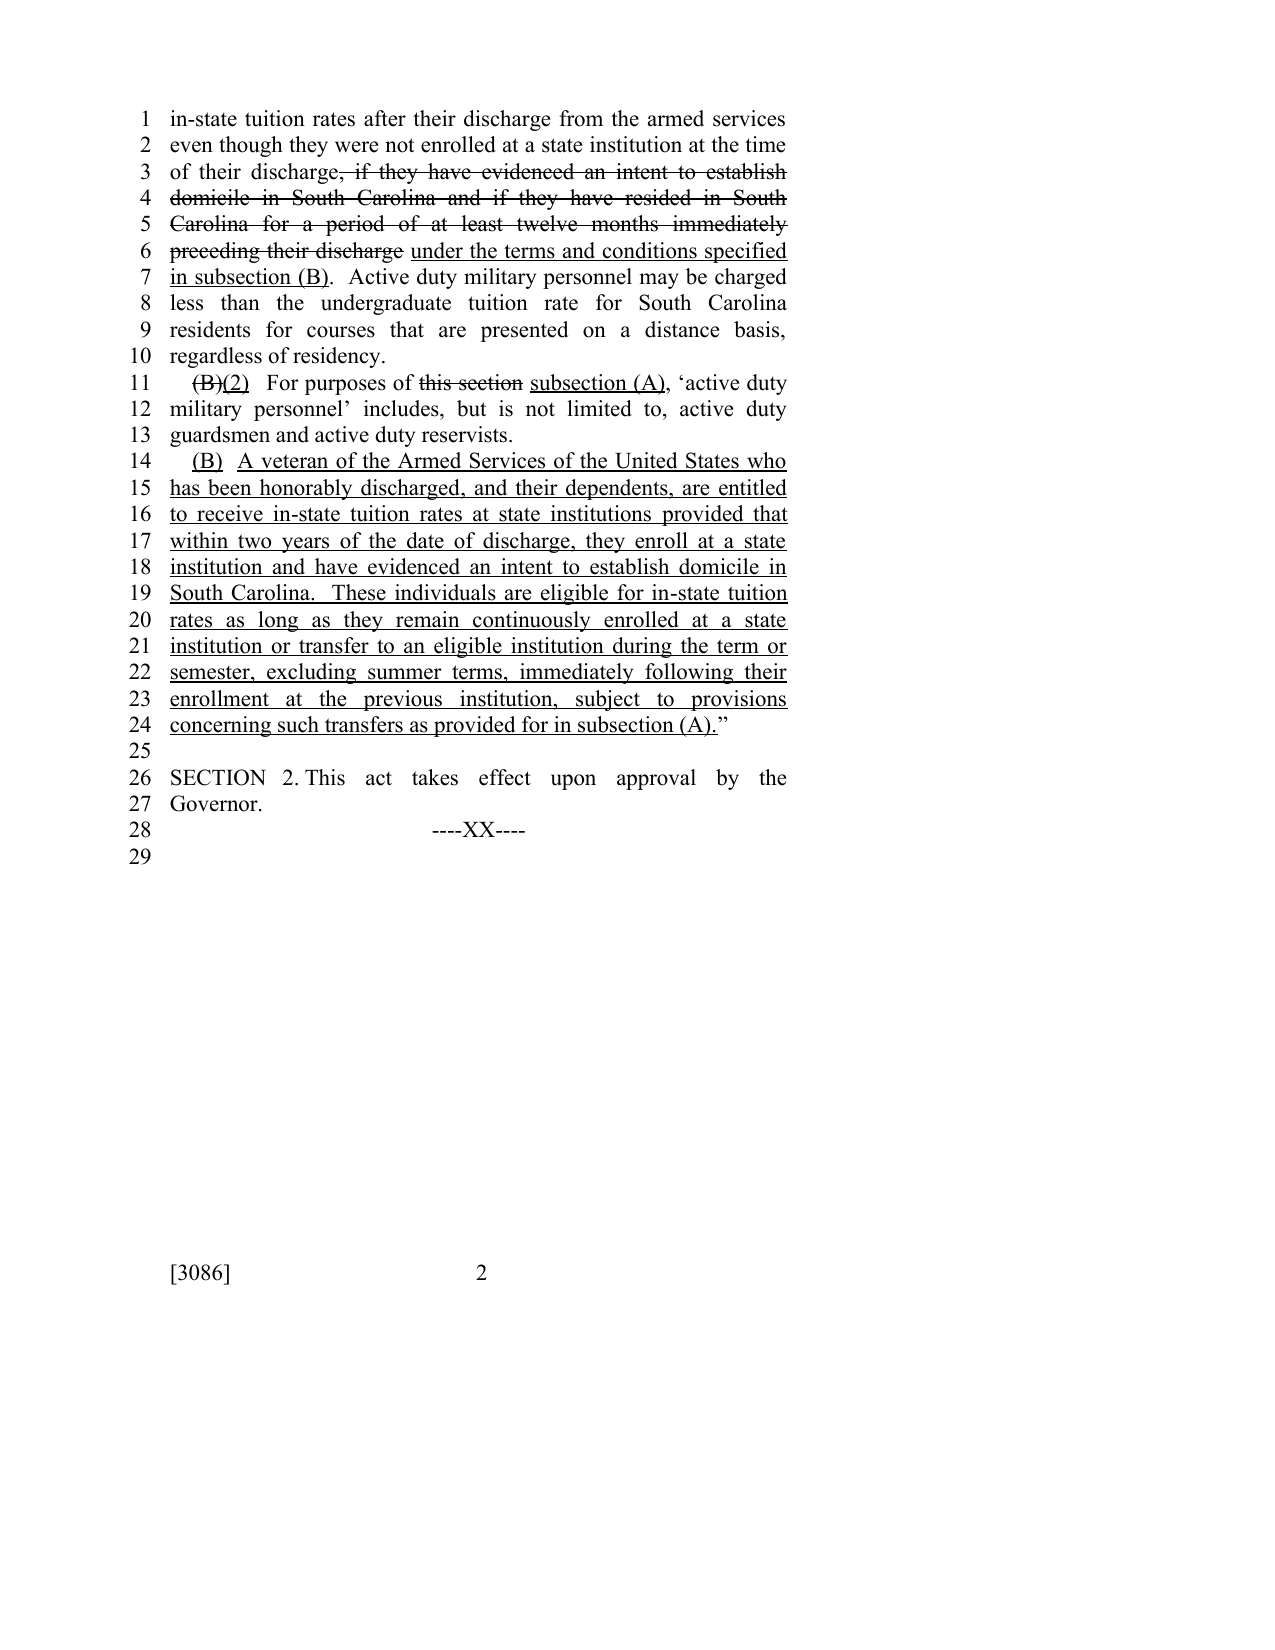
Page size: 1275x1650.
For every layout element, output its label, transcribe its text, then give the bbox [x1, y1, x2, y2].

text ----XX---- [169, 817, 787, 843]
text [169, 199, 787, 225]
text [169, 105, 787, 198]
text (B)(2) For purposes of this section subsection (A), ‘active duty military personnel’ includes, but is not limited to, active duty guardsmen and active duty reservists. [169, 368, 787, 448]
text SECTION 2. This act takes effect upon approval by the Governor. [169, 764, 787, 817]
